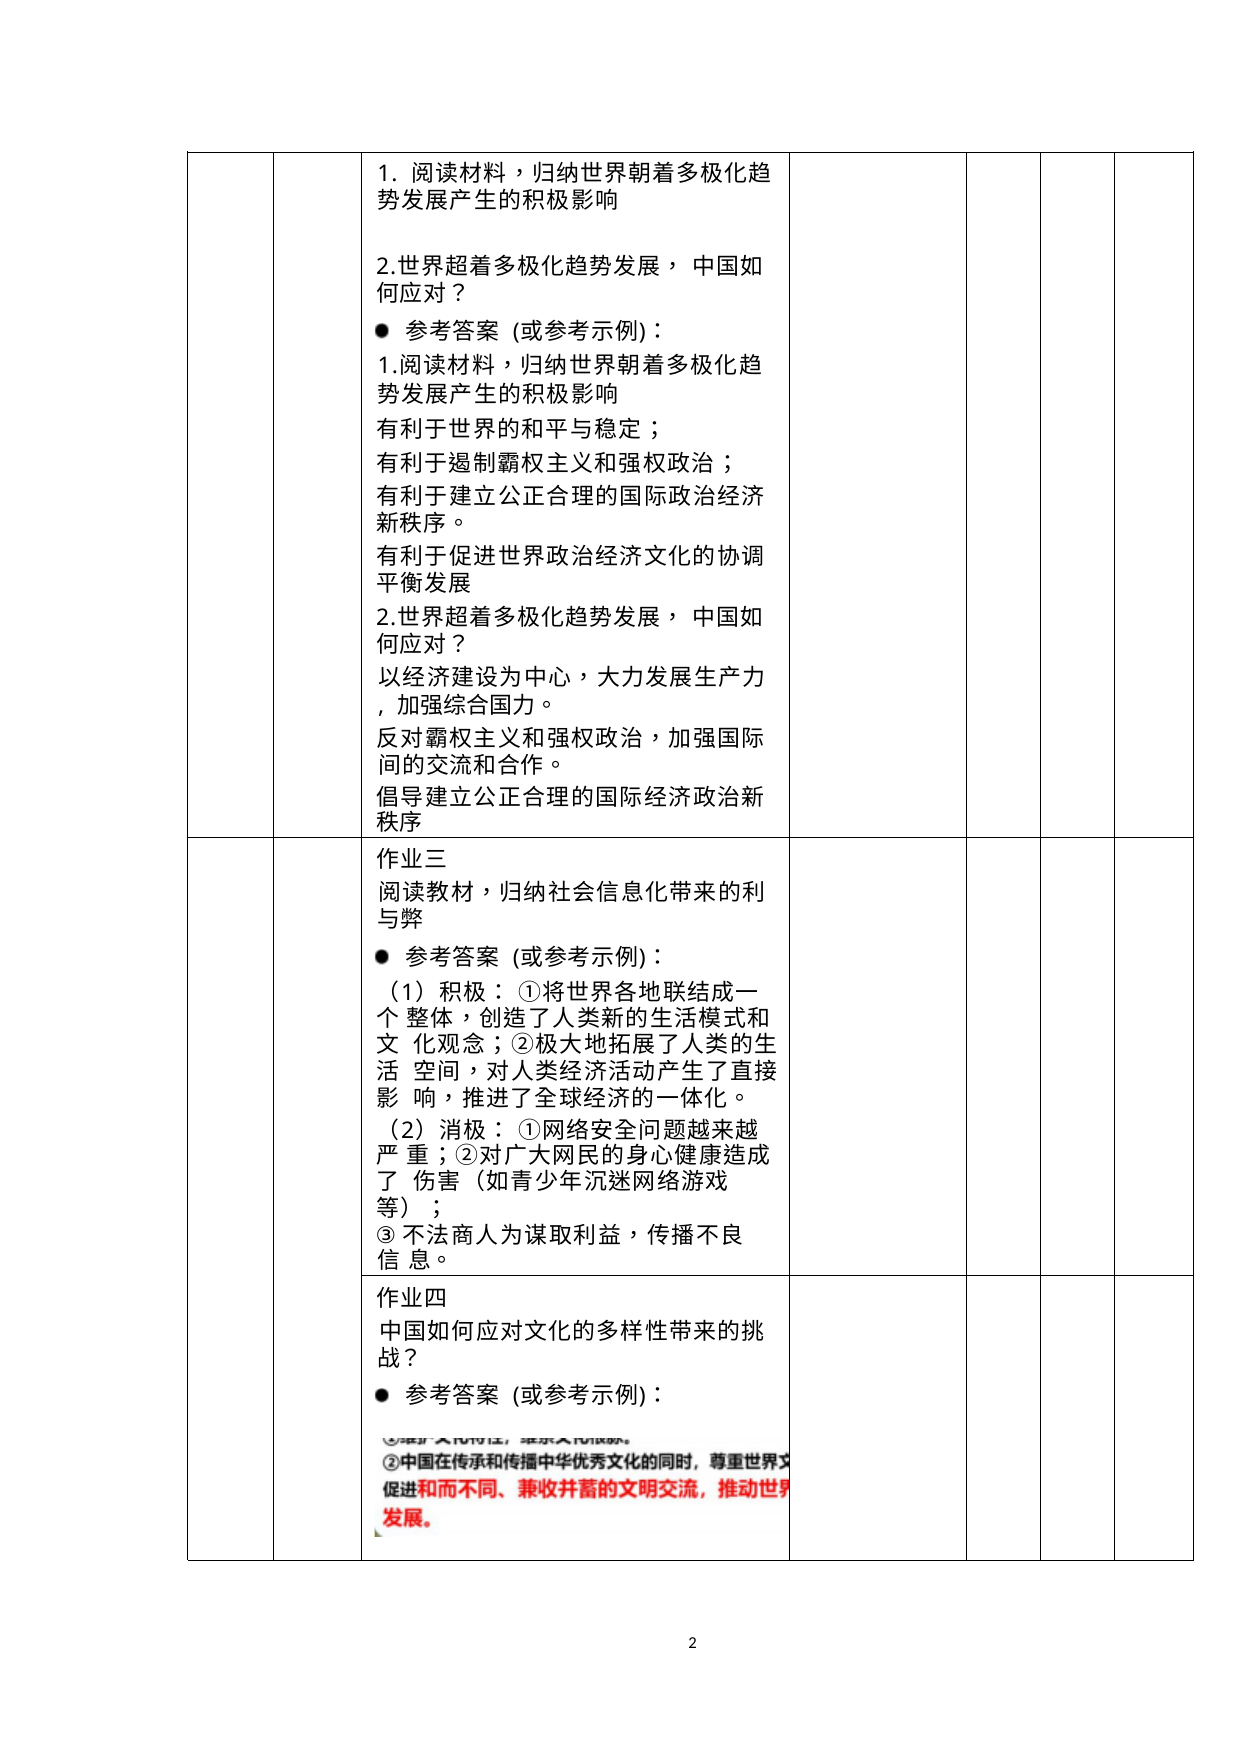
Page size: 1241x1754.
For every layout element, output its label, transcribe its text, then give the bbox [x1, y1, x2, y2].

table_cell [1041, 1276, 1114, 1560]
table_header [967, 153, 1040, 837]
table_cell [1115, 838, 1193, 1275]
table_cell [1115, 1276, 1193, 1560]
table_cell 作业三 阅读教材，归纳社会信息化带来的利 与弊 参考答案 (或参考示例)： （1）积极： ①将世界各地联结成一个 整体，创造了人类新的生活模式和文 化观念；②极大地拓展了人类的生活 空间，对人类经济活动产生了直接影 响，推进了全球经济的一体化。 （2）消极： ①网络安全问题越来越严 重；②对广大网民的身心健康造成了 伤害（如青少年沉迷网络游戏等）； ③不法商人为谋取利益，传播不良信 息。 [362, 838, 789, 1275]
table_cell [967, 1276, 1040, 1560]
picture [374, 1438, 789, 1537]
table_header [274, 153, 361, 837]
table_header [188, 153, 273, 837]
table_header [1115, 153, 1193, 837]
table_cell [790, 1276, 966, 1560]
picture [374, 949, 389, 966]
table_cell 作业四 中国如何应对文化的多样性带来的挑 战？ 参考答案 (或参考示例)： [362, 1276, 789, 1560]
table_header 1. 阅读材料，归纳世界朝着多极化趋 势发展产生的积极影响 2.世界超着多极化趋势发展， 中国如 何应对？ 参考答案 (或参考示例)： 1.阅读材料，归纳世界朝着多极化趋 势发展产生的积极影响 有利于世界的和平与稳定； 有利于遏制霸权主义和强权政治； 有利于建立公正合理的国际政治经济 新秩序。 有利于促进世界政治经济文化的协调 平衡发展 2.世界超着多极化趋势发展， 中国如 何应对？ 以经济建设为中心，大力发展生产力 , 加强综合国力。 反对霸权主义和强权政治，加强国际 间的交流和合作。 倡导建立公正合理的国际经济政治新 秩序 [362, 153, 789, 837]
table_cell [1041, 838, 1114, 1275]
table_cell [790, 838, 966, 1275]
table_cell [967, 838, 1040, 1275]
table_cell [274, 838, 361, 1560]
table_header [790, 153, 966, 837]
picture [374, 1388, 389, 1404]
table_cell [188, 838, 273, 1560]
table_header [1041, 153, 1114, 837]
picture [374, 323, 389, 340]
